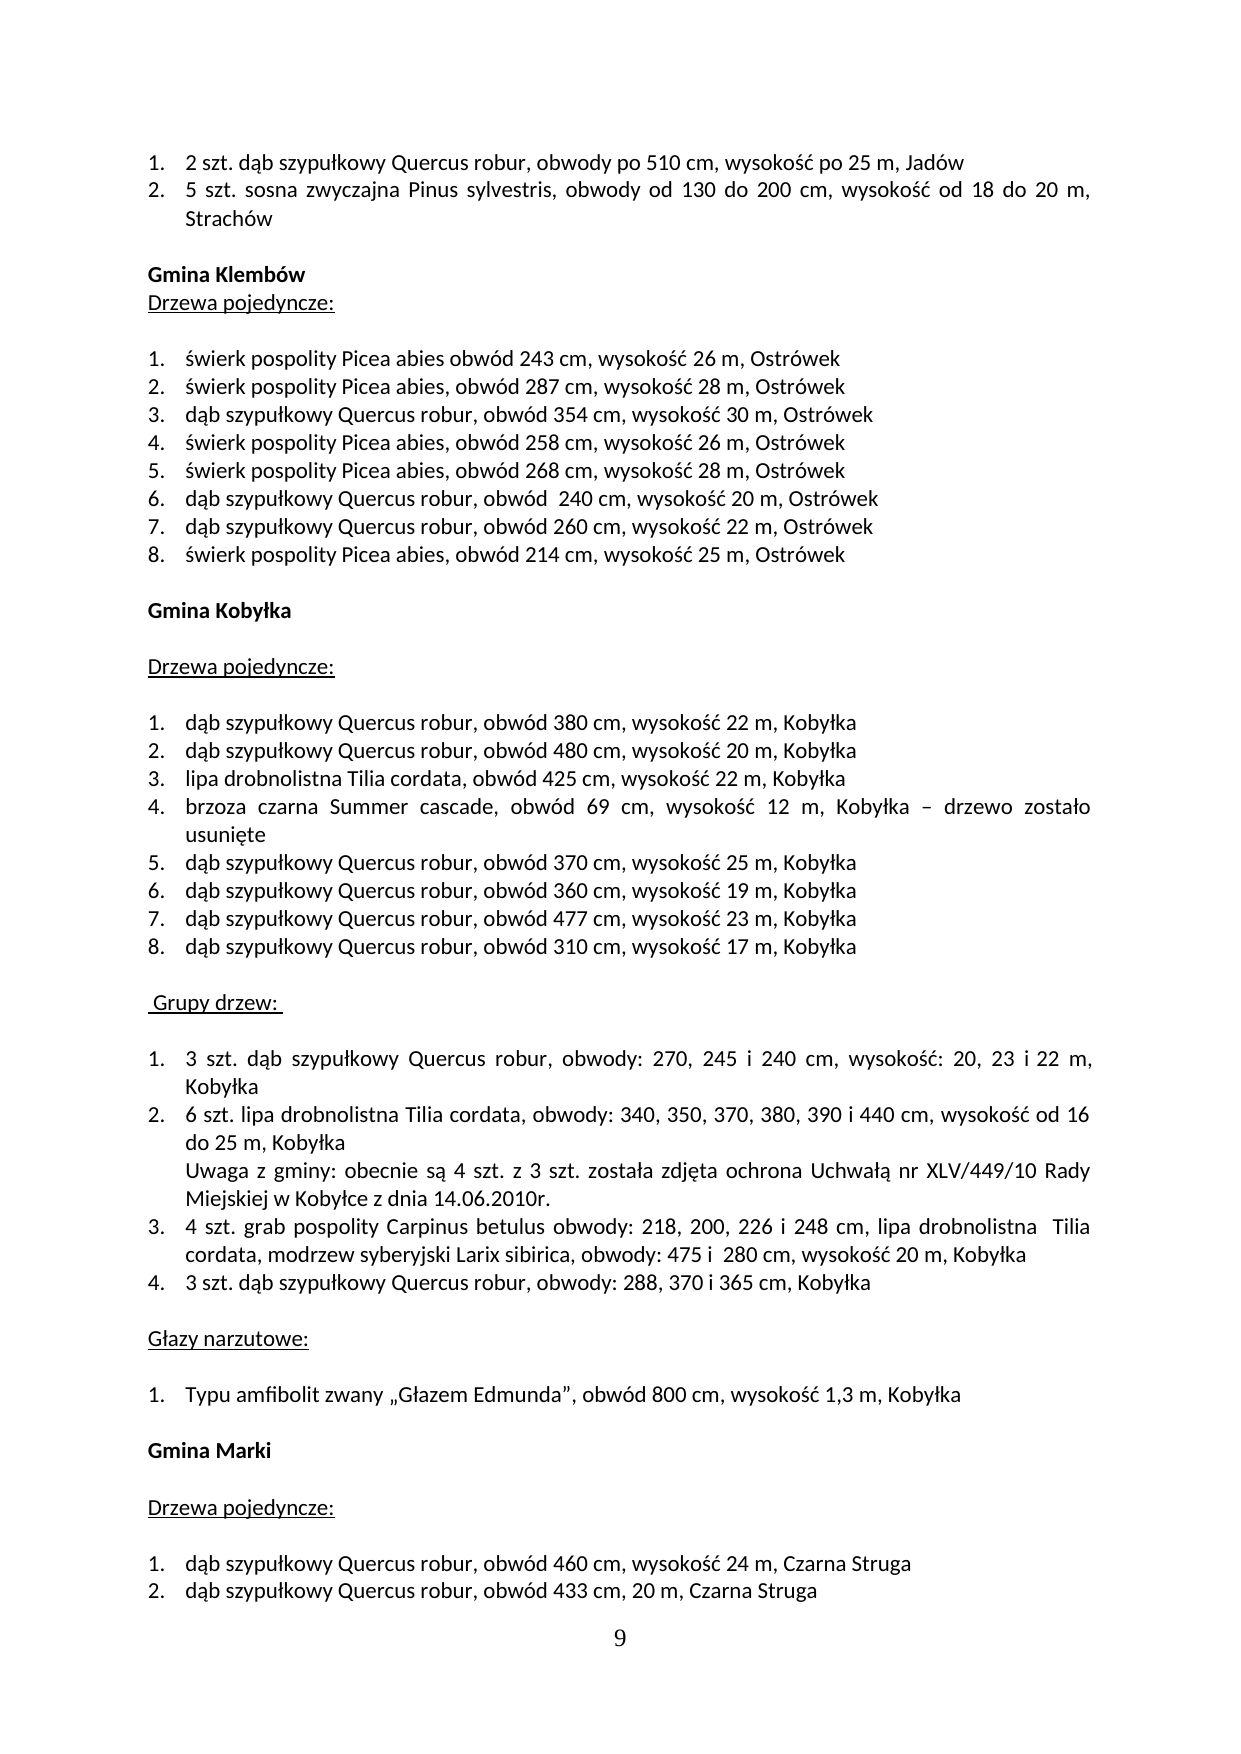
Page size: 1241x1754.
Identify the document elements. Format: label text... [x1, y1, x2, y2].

text Drzewa pojedyncze: [148, 652, 1093, 680]
list 3 szt. dąb szypułkowy Quercus robur, obwody: 270, 245 i , wysokość: 20, m, Kobyłka [148, 1044, 1093, 1100]
text Drzewa pojedyncze: [148, 1493, 1093, 1521]
text Gmina Marki [148, 1437, 1093, 1464]
list dąb szypułkowy Quercus robur, obwód , wysokość , Kobyłka [148, 848, 1093, 876]
list 3 szt. dąb szypułkowy Quercus robur, obwody: 288, 370 i , Kobyłka [148, 1268, 1093, 1296]
text Grupy drzew: [148, 988, 1093, 1016]
list świerk pospolity Picea abies, obwód , wysokość , Ostrówek [148, 428, 1093, 456]
list dąb szypułkowy Quercus robur, obwód , wysokość , Kobyłka [148, 904, 1093, 932]
list świerk pospolity Picea abies obwód , wysokość 26 m, Ostrówek [148, 344, 1093, 372]
list 2 szt. dąb szypułkowy Quercus robur, obwody po , wysokość po , Jadów [148, 148, 1093, 176]
list 4 szt. grab pospolity Carpinus betulus obwody: 218, 200, 226 i , lipa drobnolistna Tilia cordata, modrzew syberyjski Larix sibirica, obwody: 475 i , wysokość , Kobyłka [148, 1212, 1093, 1268]
list świerk pospolity Picea abies, obwód , wysokość , Ostrówek [148, 540, 1093, 568]
list dąb szypułkowy Quercus robur, obwód , wysokość , Ostrówek [148, 512, 1093, 540]
list świerk pospolity Picea abies, obwód , wysokość , Ostrówek [148, 456, 1093, 484]
text Głazy narzutowe: [148, 1324, 1093, 1352]
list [148, 1549, 1093, 1577]
list lipa drobnolistna Tilia cordata, obwód , wysokość , Kobyłka [148, 764, 1093, 792]
list dąb szypułkowy Quercus robur, obwód , wysokość , Kobyłka [148, 736, 1093, 764]
text Gmina Kobyłka [148, 596, 1093, 624]
list 6 szt. lipa drobnolistna Tilia cordata, obwody: 340, 350, 370, 380, 390 i , wysokość od 16 do , Kobyłka [148, 1100, 1093, 1156]
list dąb szypułkowy Quercus robur, obwód , wysokość , Kobyłka [148, 932, 1093, 960]
text Drzewa pojedyncze: [148, 288, 1093, 316]
list Typu amfibolit zwany „Głazem Edmunda”, obwód , wysokość , Kobyłka [148, 1381, 1093, 1408]
list Uwaga z gminy: obecnie są 4 szt. z 3 szt. została zdjęta ochrona Uchwałą nr XLV/449/10 Rady Miejskiej w Kobyłce z dnia 14.06.2010r. [185, 1156, 1093, 1212]
list 5 szt. sosna zwyczajna Pinus sylvestris, obwody od 130 do , wysokość od 18 do , Strachów [148, 176, 1093, 232]
list dąb szypułkowy Quercus robur, obwód , wysokość , Ostrówek [148, 484, 1093, 512]
list dąb szypułkowy Quercus robur, obwód , , Czarna Struga [148, 1577, 1093, 1605]
list brzoza czarna Summer cascade, obwód , wysokość , Kobyłka – drzewo zostało usunięte [148, 792, 1093, 848]
list świerk pospolity Picea abies, obwód , wysokość , Ostrówek [148, 372, 1093, 400]
text Gmina Klembów [148, 260, 1093, 288]
list dąb szypułkowy Quercus robur, obwód , wysokość , Kobyłka [148, 876, 1093, 904]
list dąb szypułkowy Quercus robur, obwód , wysokość , Kobyłka [148, 708, 1093, 736]
list dąb szypułkowy Quercus robur, obwód , wysokość , Ostrówek [148, 400, 1093, 428]
